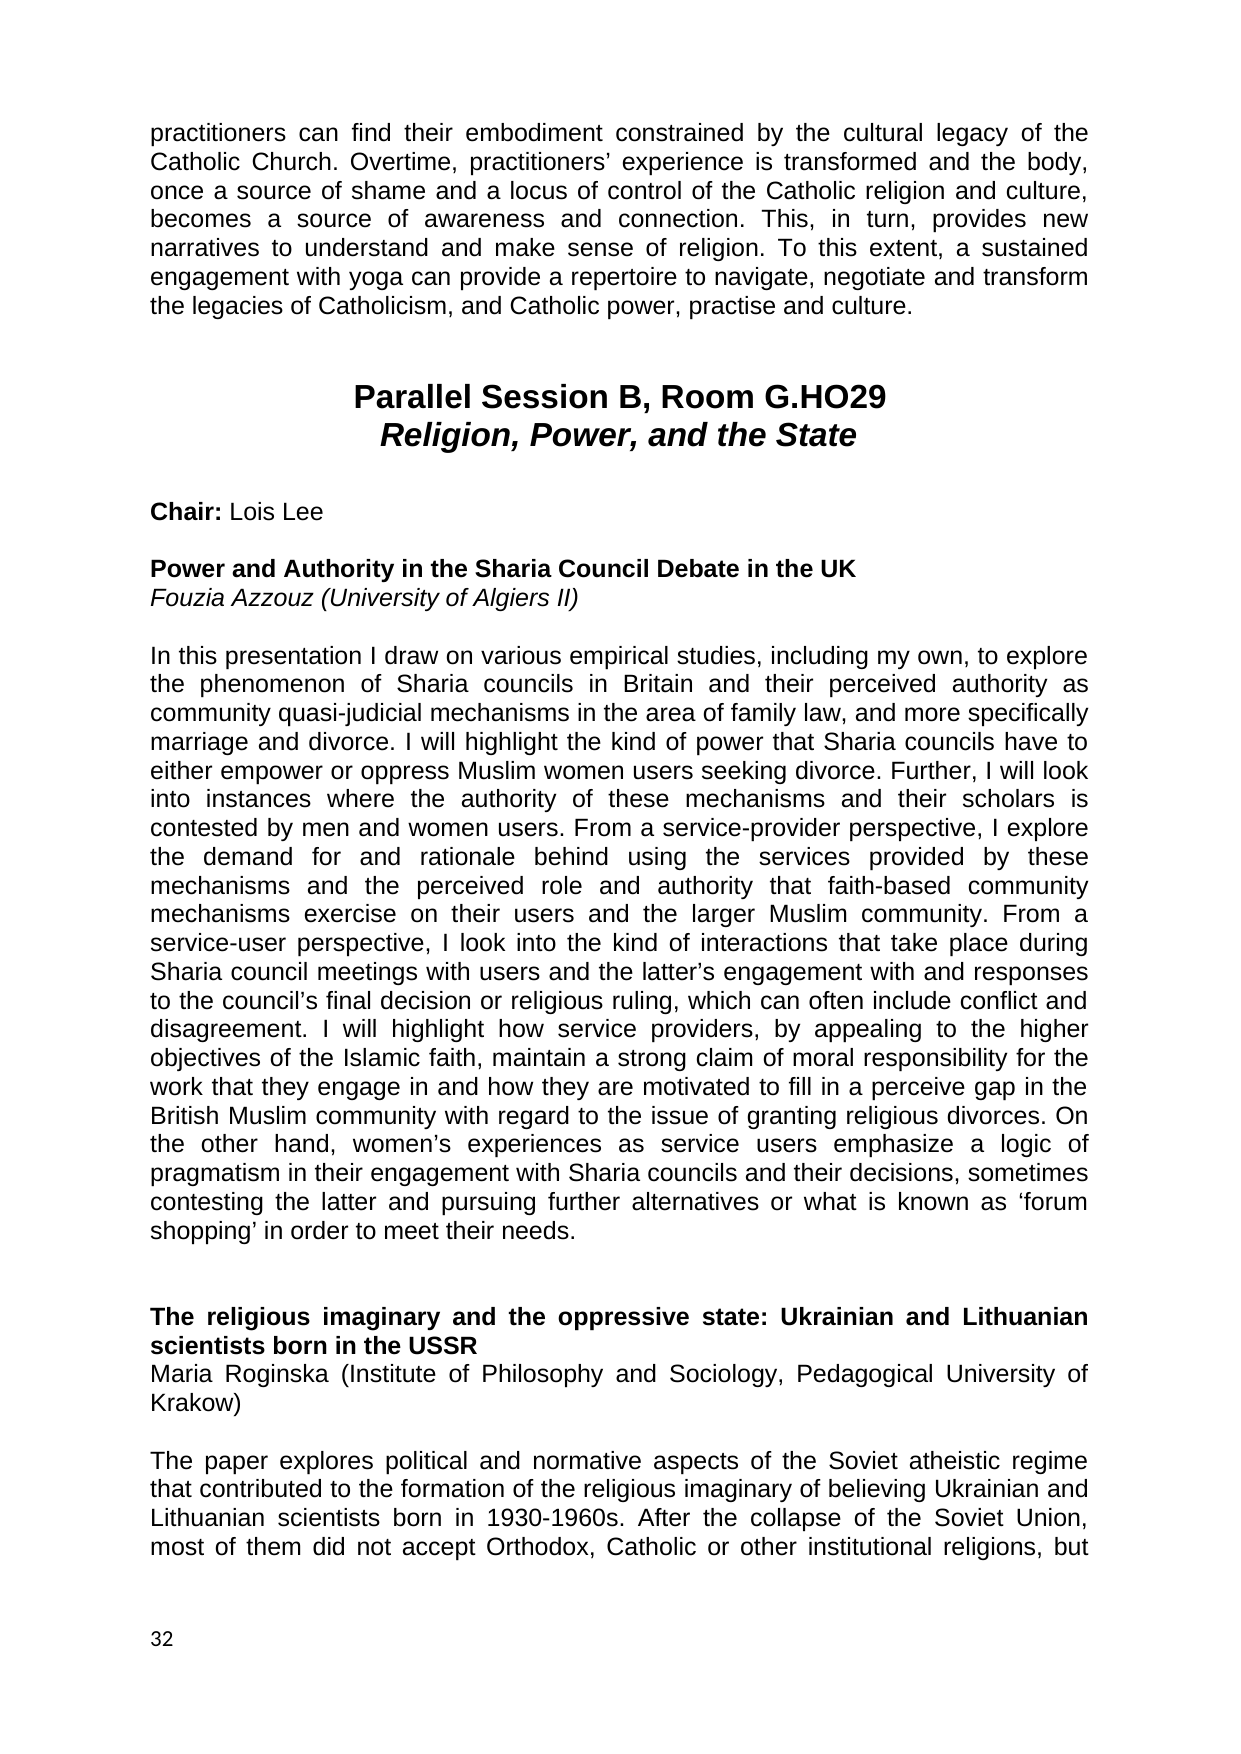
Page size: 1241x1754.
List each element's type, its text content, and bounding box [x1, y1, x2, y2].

text Fouzia Azzouz (University of Algiers II) [150, 583, 1090, 612]
text Chair: Lois Lee [150, 497, 1090, 526]
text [150, 1446, 1090, 1561]
text Power and Authority in the Sharia Council Debate in the UK [150, 554, 1090, 583]
text Maria Roginska (Institute of Philosophy and Sociology, Pedagogical University of Krakow) [150, 1359, 1090, 1417]
text The religious imaginary and the oppressive state: Ukrainian and Lithuanian scientists born in the USSR [150, 1302, 1090, 1359]
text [150, 118, 1090, 319]
subtitle Religion, Power, and the State [150, 415, 1090, 454]
text Parallel Session B, Room G.HO29 [150, 377, 1090, 415]
text In this presentation I draw on various empirical studies, including my own, to explore the phenomenon of Sharia councils in Britain and their perceived authority as community quasi-judicial mechanisms in the area of family law, and more specifically marriage and divorce. I will highlight the kind of power that Sharia councils have to either empower or oppress Muslim women users seeking divorce. Further, I will look into instances where the authority of these mechanisms and their scholars is contested by men and women users. From a service-provider perspective, I explore the demand for and rationale behind using the services provided by these mechanisms and the perceived role and authority that faith-based community mechanisms exercise on their users and the larger Muslim community. From a service-user perspective, I look into the kind of interactions that take place during Sharia council meetings with users and the latter’s engagement with and responses to the council’s final decision or religious ruling, which can often include conflict and disagreement. I will highlight how service providers, by appealing to the higher objectives of the Islamic faith, maintain a strong claim of moral responsibility for the work that they engage in and how they are motivated to fill in a perceive gap in the British Muslim community with regard to the issue of granting religious divorces. On the other hand, women’s experiences as service users emphasize a logic of pragmatism in their engagement with Sharia councils and their decisions, sometimes contesting the latter and pursuing further alternatives or what is known as ‘forum shopping’ in order to meet their needs. [150, 641, 1090, 1244]
